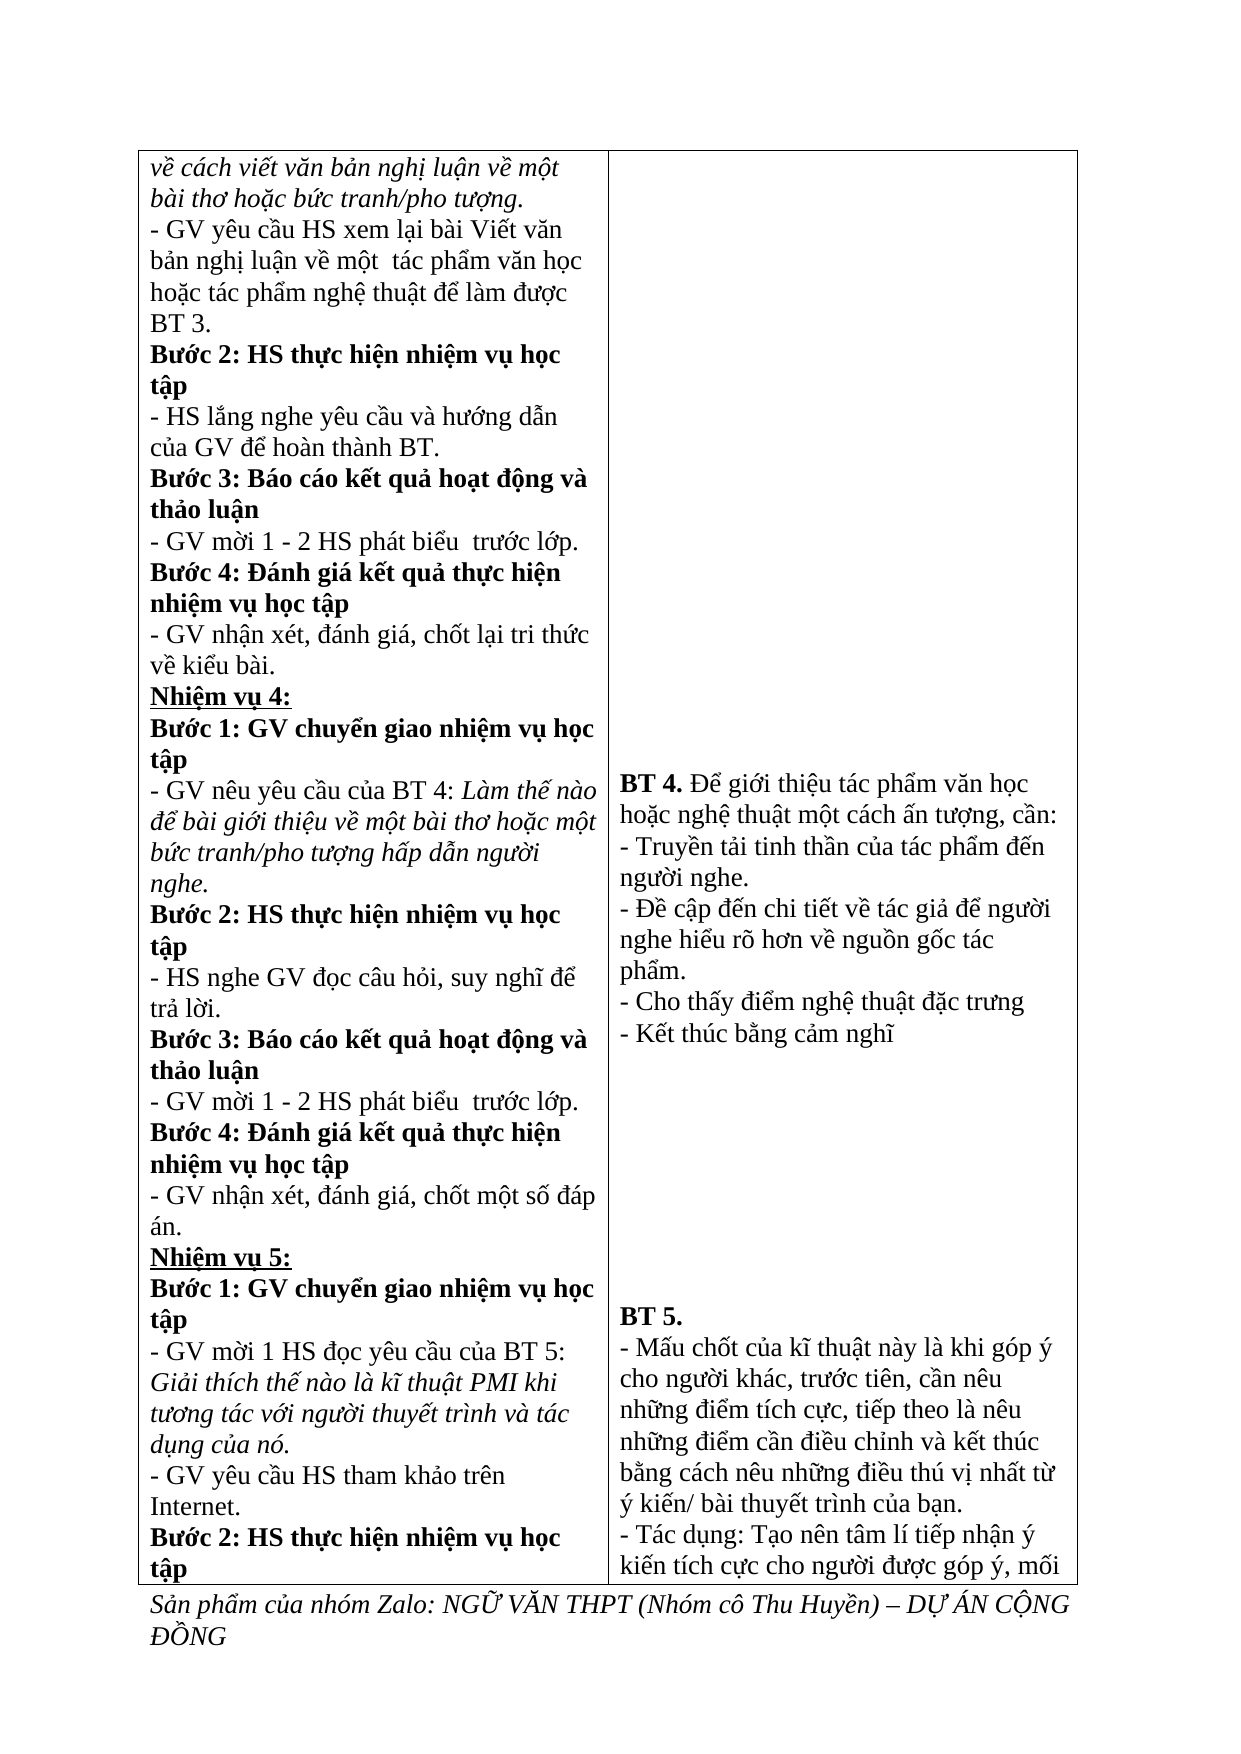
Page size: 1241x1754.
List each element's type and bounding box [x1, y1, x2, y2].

table_cell [609, 151, 1077, 1584]
table_cell [139, 151, 608, 1584]
